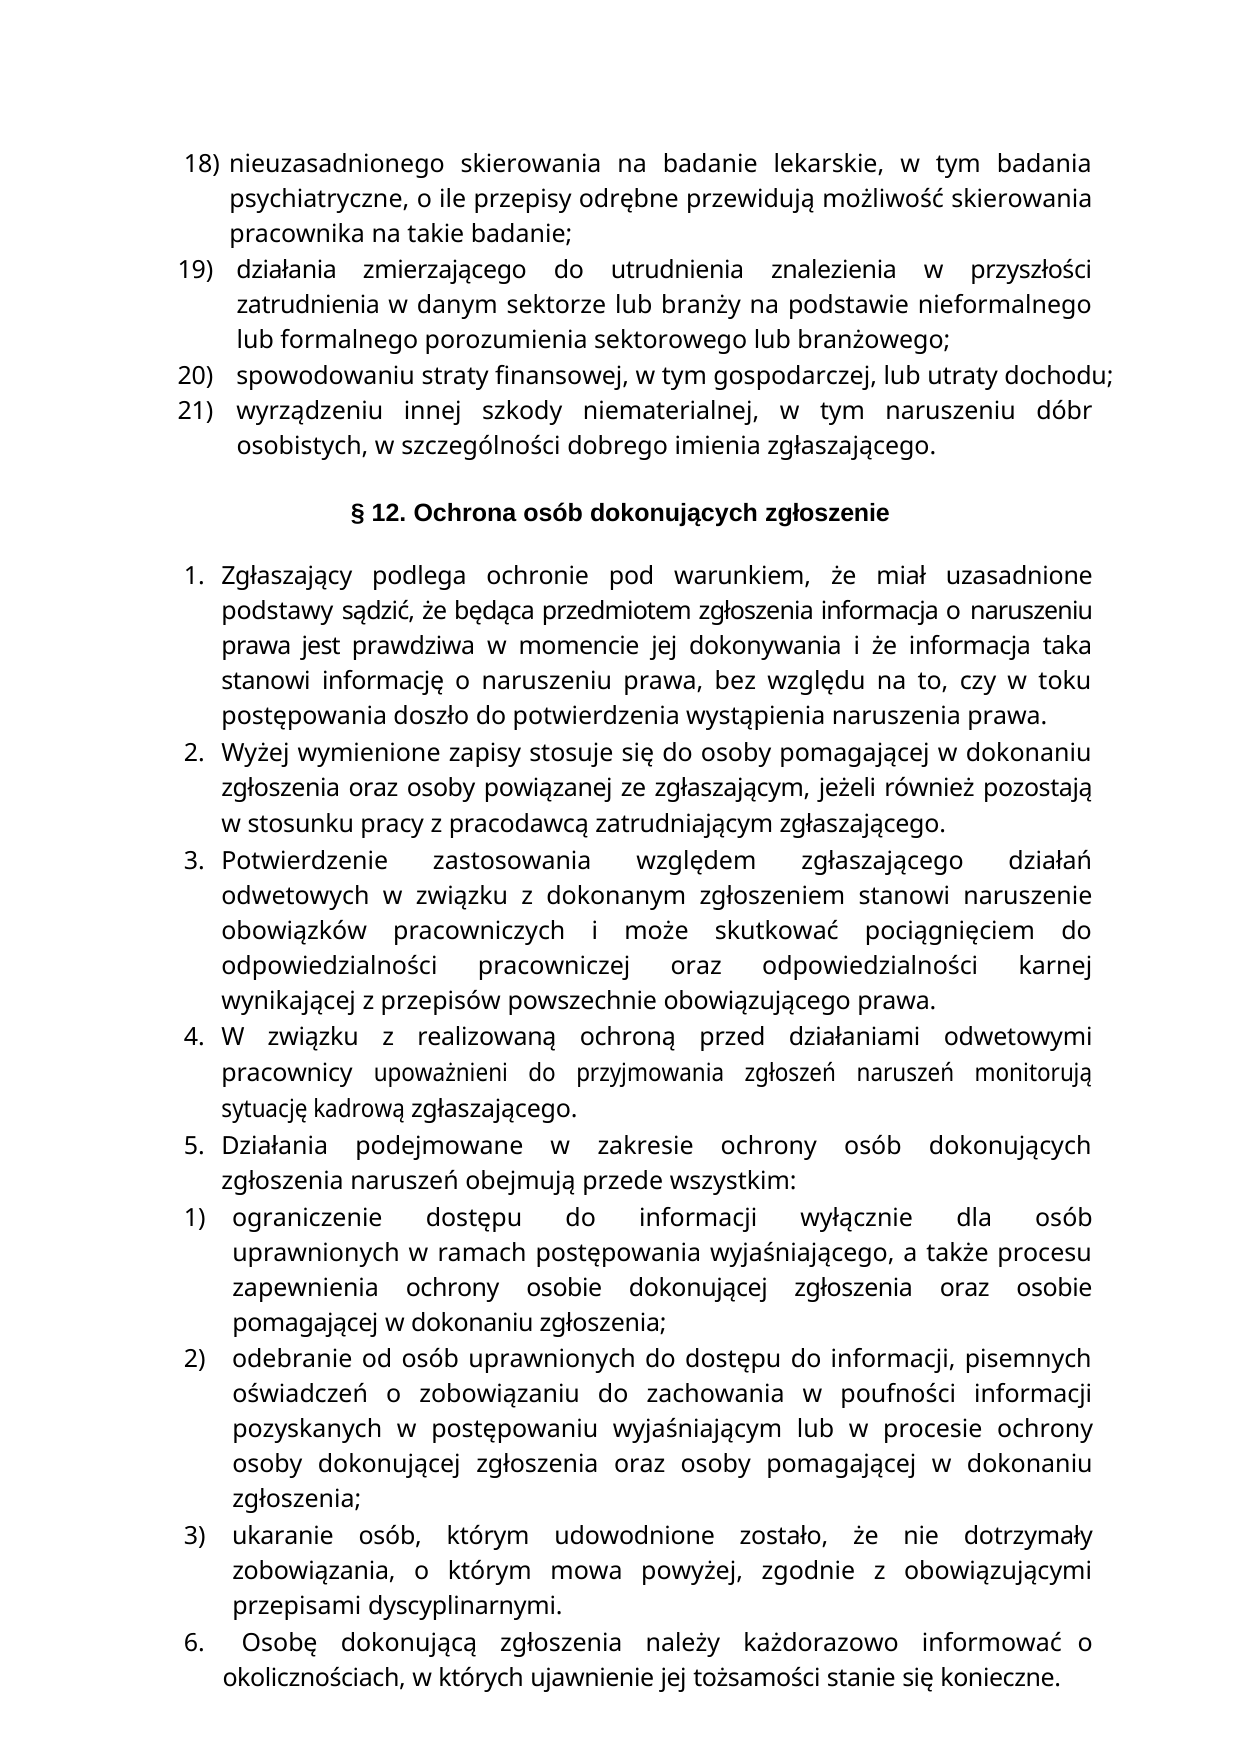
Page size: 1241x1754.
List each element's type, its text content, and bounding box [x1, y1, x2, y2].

list Zgłaszający podlega ochronie pod warunkiem, że miał uzasadnione podstawy sądzić, że będąca przedmiotem zgłoszenia informacja o naruszeniu prawa jest prawdziwa w momencie jej dokonywania i że informacja taka stanowi informację o naruszeniu prawa, bez względu na to, czy w toku postępowania doszło do potwierdzenia wystąpienia naruszenia prawa. [184, 558, 1093, 732]
list wyrządzeniu innej szkody niematerialnej, w tym naruszeniu dóbr osobistych, w szczególności dobrego imienia zgłaszającego. [177, 392, 1093, 462]
list działania zmierzającego do utrudnienia znalezienia w przyszłości zatrudnienia w danym sektorze lub branży na podstawie nieformalnego lub formalnego porozumienia sektorowego lub branżowego; [177, 252, 1093, 356]
list Wyżej wymienione zapisy stosuje się do osoby pomagającej w dokonaniu zgłoszenia oraz osoby powiązanej ze zgłaszającym, jeżeli również pozostają w stosunku pracy z pracodawcą zatrudniającym zgłaszającego. [184, 734, 1093, 840]
list ograniczenie dostępu do informacji wyłącznie dla osób uprawnionych w ramach postępowania wyjaśniającego, a także procesu zapewnienia ochrony osobie dokonującej zgłoszenia oraz osobie pomagającej w dokonaniu zgłoszenia; [184, 1199, 1093, 1338]
subtitle § 12. Ochrona osób dokonujących zgłoszenie [123, 498, 1117, 527]
list odebranie od osób uprawnionych do dostępu do informacji, pisemnych oświadczeń o zobowiązaniu do zachowania w poufności informacji pozyskanych w postępowaniu wyjaśniającym lub w procesie ochrony osoby dokonującej zgłoszenia oraz osoby pomagającej w dokonaniu zgłoszenia; [184, 1341, 1093, 1515]
list W związku z realizowaną ochroną przed działaniami odwetowymi pracownicy upoważnieni do przyjmowania zgłoszeń naruszeń monitorują sytuację kadrową zgłaszającego. [184, 1019, 1093, 1124]
list spowodowaniu straty finansowej, w tym gospodarczej, lub utraty dochodu; [177, 357, 1117, 391]
list Potwierdzenie zastosowania względem zgłaszającego działań odwetowych w związku z dokonanym zgłoszeniem stanowi naruszenie obowiązków pracowniczych i może skutkować pociągnięciem do odpowiedzialności pracowniczej oraz odpowiedzialności karnej wynikającej z przepisów powszechnie obowiązującego prawa. [184, 842, 1093, 1016]
list Działania podejmowane w zakresie ochrony osób dokonujących zgłoszenia naruszeń obejmują przede wszystkim: [184, 1128, 1093, 1197]
list nieuzasadnionego skierowania na badanie lekarskie, w tym badania psychiatryczne, o ile przepisy odrębne przewidują możliwość skierowania pracownika na takie badanie; [184, 146, 1092, 249]
list ukaranie osób, którym udowodnione zostało, że nie dotrzymały zobowiązania, o którym mowa powyżej, zgodnie z obowiązującymi przepisami dyscyplinarnymi. [184, 1518, 1093, 1622]
list Osobę dokonującą zgłoszenia należy każdorazowo informować o okolicznościach, w których ujawnienie jej tożsamości stanie się konieczne. [184, 1624, 1093, 1694]
